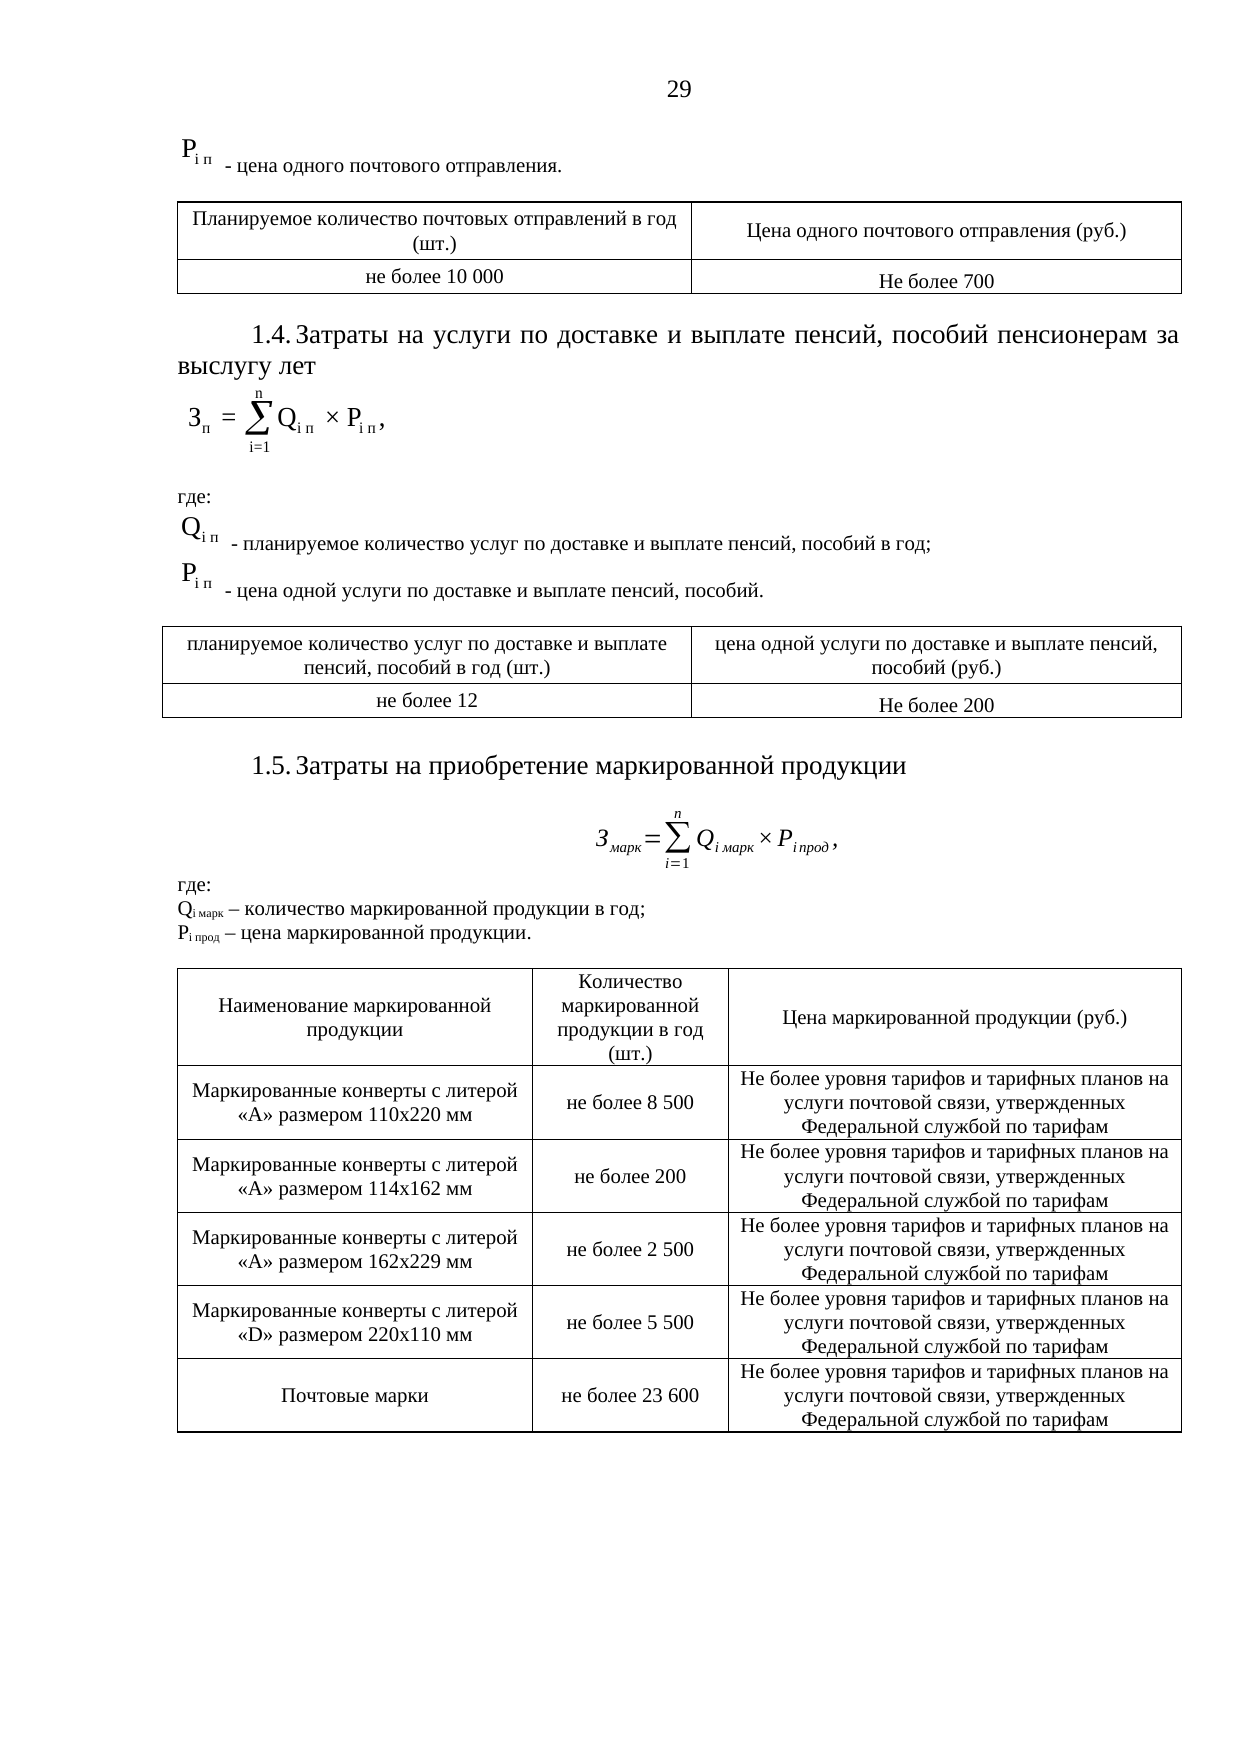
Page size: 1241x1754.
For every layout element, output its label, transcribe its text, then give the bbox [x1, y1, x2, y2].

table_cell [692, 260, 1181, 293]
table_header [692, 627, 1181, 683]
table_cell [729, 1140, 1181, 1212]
text Pi прод – цена маркированной продукции. [177, 920, 1181, 944]
text - цена одной услуги по доставке и выплате пенсий, пособий. [177, 555, 1181, 602]
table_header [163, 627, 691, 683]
list Затраты на приобретение маркированной продукции [177, 749, 1181, 780]
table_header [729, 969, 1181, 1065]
text - цена одного почтового отправления. [177, 131, 1181, 177]
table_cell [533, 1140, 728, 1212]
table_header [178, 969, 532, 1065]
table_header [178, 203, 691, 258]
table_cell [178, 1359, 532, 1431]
text где: [177, 872, 1181, 896]
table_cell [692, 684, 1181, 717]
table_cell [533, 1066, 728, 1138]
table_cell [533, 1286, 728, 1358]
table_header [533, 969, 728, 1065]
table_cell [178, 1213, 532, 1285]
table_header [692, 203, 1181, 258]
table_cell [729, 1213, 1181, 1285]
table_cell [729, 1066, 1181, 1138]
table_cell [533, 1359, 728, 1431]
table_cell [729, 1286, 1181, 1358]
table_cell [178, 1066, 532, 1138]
text Qi марк – количество маркированной продукции в год; [177, 896, 1181, 920]
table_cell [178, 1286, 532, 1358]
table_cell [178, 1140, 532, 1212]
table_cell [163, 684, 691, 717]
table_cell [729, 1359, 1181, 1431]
list Затраты на услуги по доставке и выплате пенсий, пособий пенсионерам за выслугу лет [177, 318, 1181, 380]
text - планируемое количество услуг по доставке и выплате пенсий, пособий в год; [177, 508, 1181, 555]
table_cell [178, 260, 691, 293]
text где: [177, 484, 1181, 508]
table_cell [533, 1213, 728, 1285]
